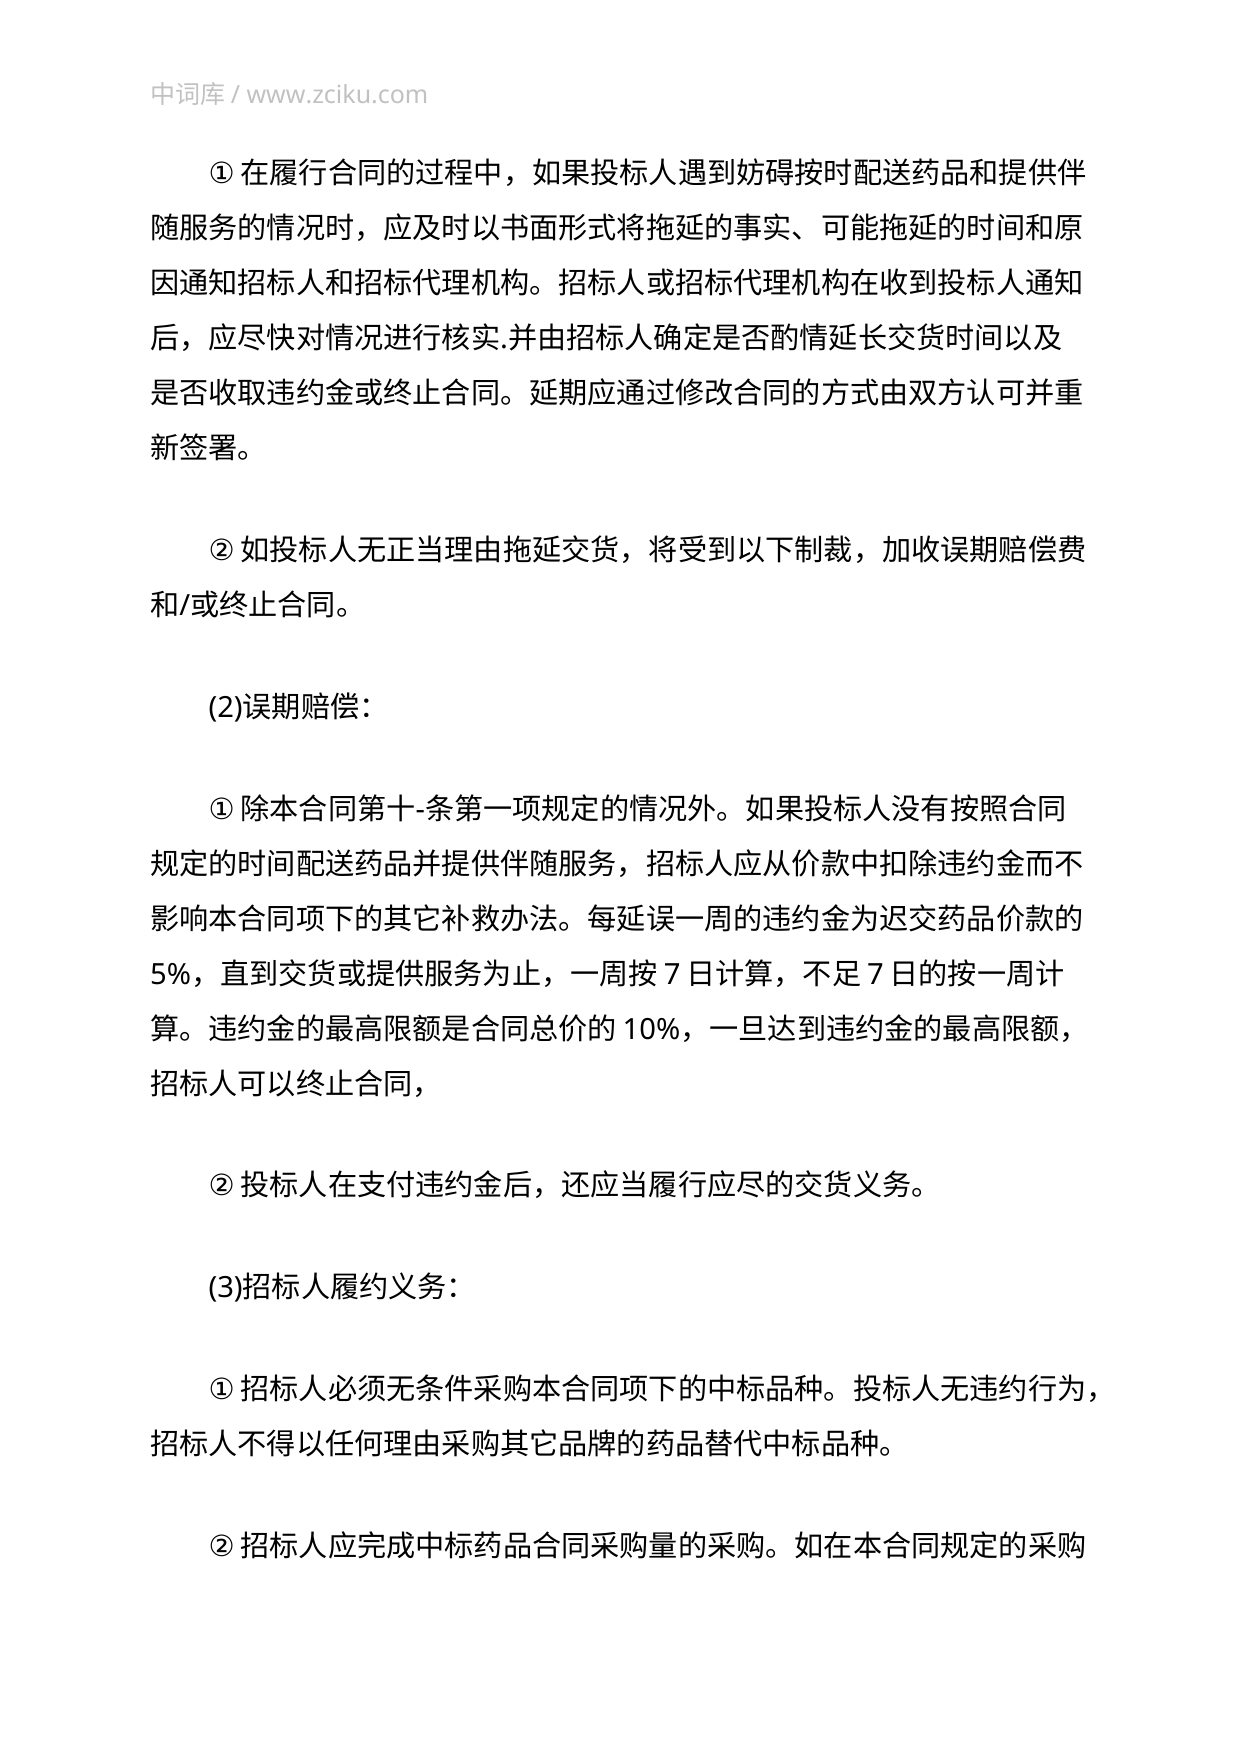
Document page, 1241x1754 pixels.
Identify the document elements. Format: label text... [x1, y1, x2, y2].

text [150, 1523, 1090, 1565]
text ②投标人在支付违约金后，还应当履行应尽的交货义务。 [150, 1162, 1090, 1204]
text ①在履行合同的过程中，如果投标人遇到妨碍按时配送药品和提供伴随服务的情况时，应及时以书面形式将拖延的事实、可能拖延的时间和原因通知招标人和招标代理机构。招标人或招标代理机构在收到投标人通知后，应尽快对情况进行核实.并由招标人确定是否酌情延长交货时间以及是否收取违约金或终止合同。延期应通过修改合同的方式由双方认可并重新签署。 [150, 150, 1090, 467]
text ①招标人必须无条件采购本合同项下的中标品种。投标人无违约行为，招标人不得以任何理由采购其它品牌的药品替代中标品种。 [150, 1366, 1090, 1463]
text (2)误期赔偿： [150, 683, 1090, 726]
text (3)招标人履约义务： [150, 1264, 1090, 1306]
text ①除本合同第十-条第一项规定的情况外。如果投标人没有按照合同规定的时间配送药品并提供伴随服务，招标人应从价款中扣除违约金而不影响本合同项下的其它补救办法。每延误一周的违约金为迟交药品价款的5%，直到交货或提供服务为止，一周按7日计算，不足7日的按一周计算。违约金的最高限额是合同总价的10%，一旦达到违约金的最高限额，招标人可以终止合同， [150, 785, 1090, 1102]
text ②如投标人无正当理由拖延交货，将受到以下制裁，加收误期赔偿费和/或终止合同。 [150, 526, 1090, 624]
